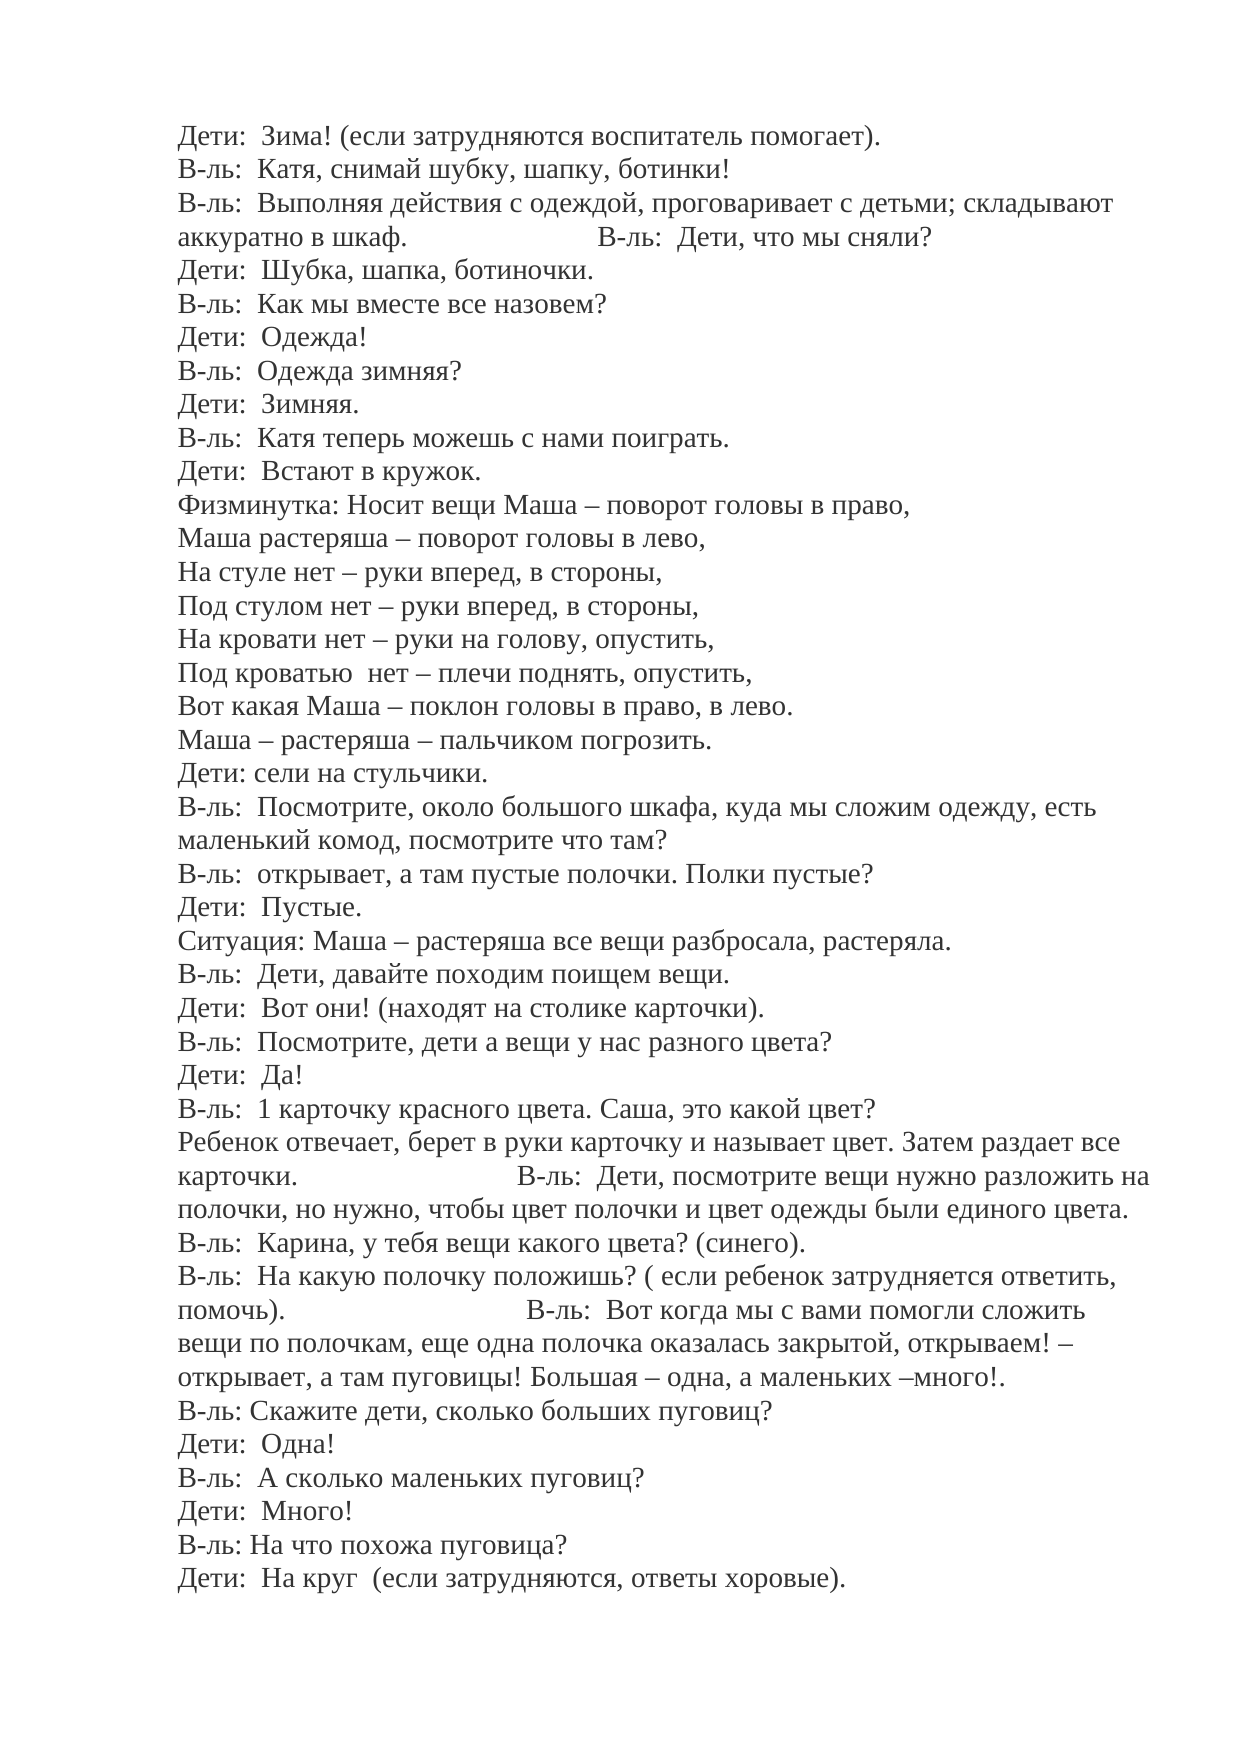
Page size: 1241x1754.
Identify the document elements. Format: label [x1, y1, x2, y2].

text [177, 118, 1152, 1594]
